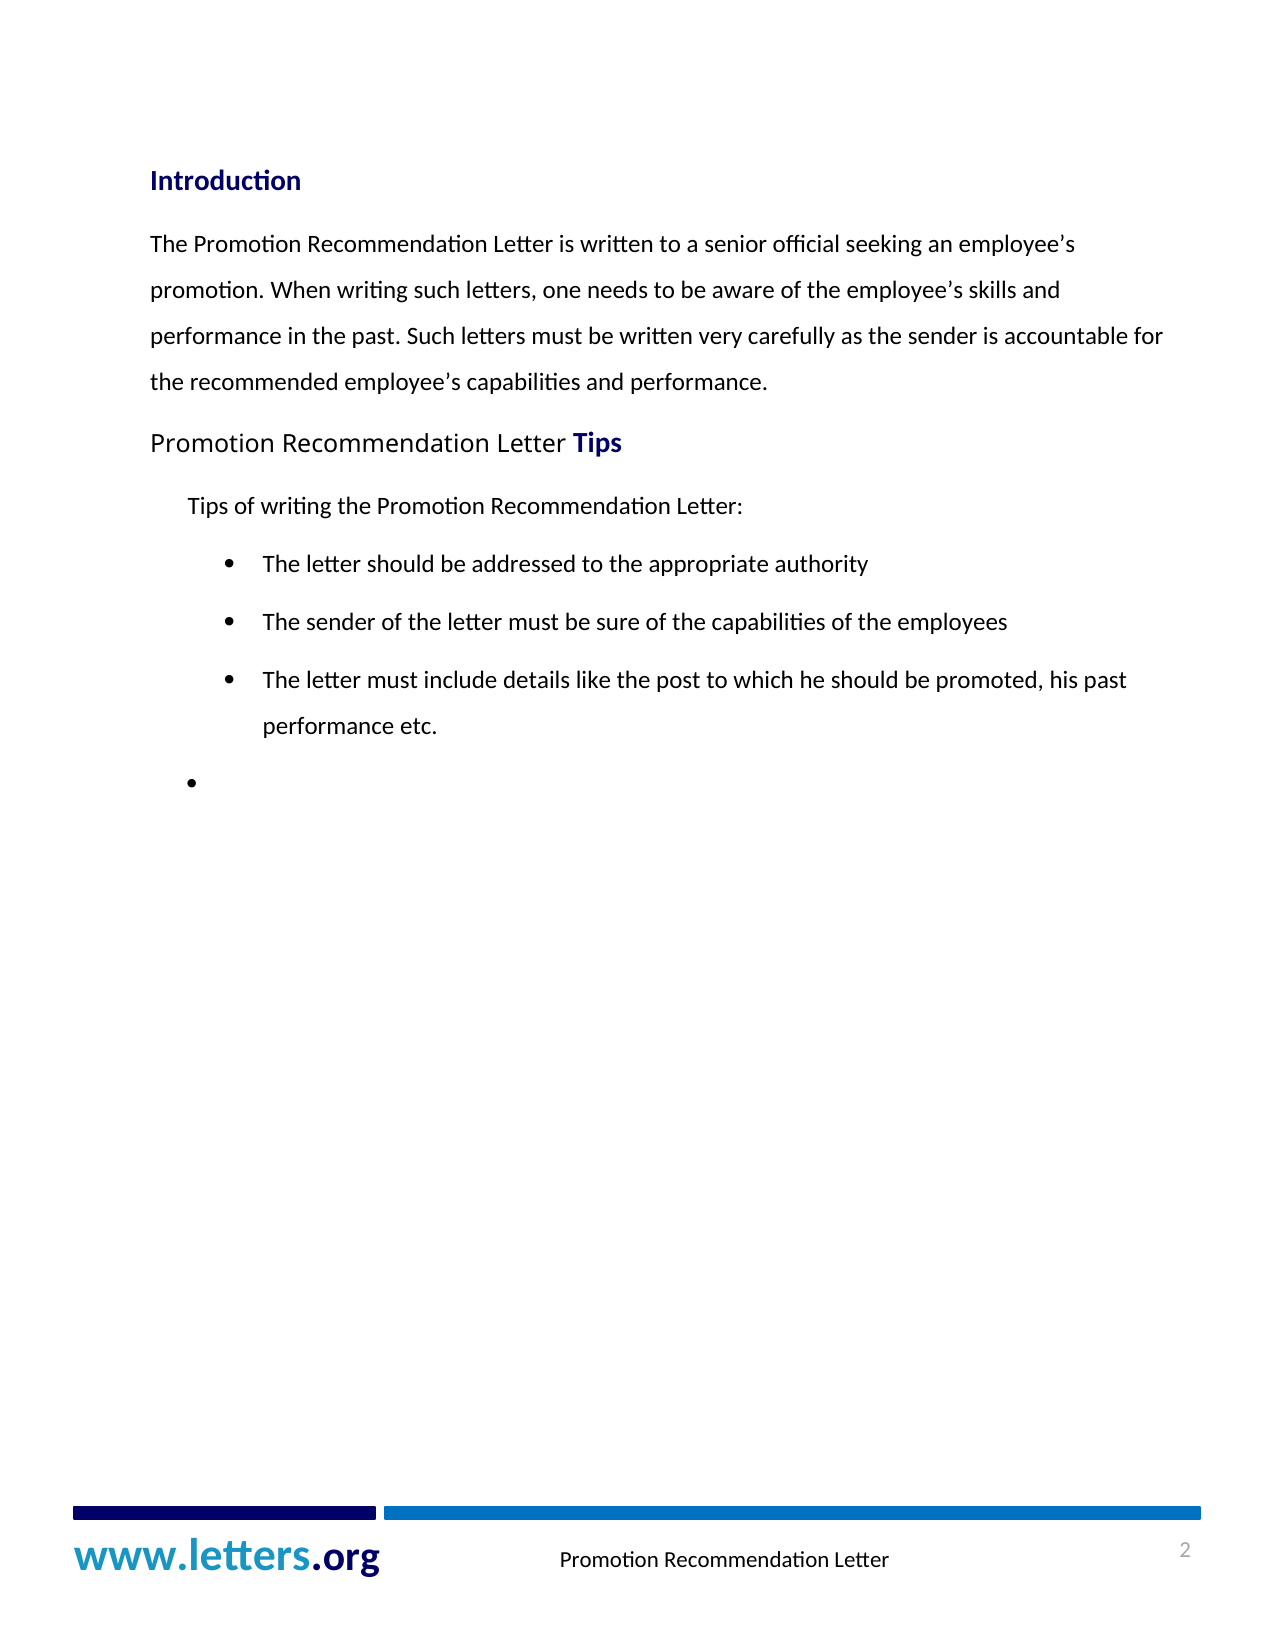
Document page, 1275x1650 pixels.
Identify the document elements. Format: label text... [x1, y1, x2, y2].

text Introduction [150, 162, 1191, 198]
text The Promotion Recommendation Letter is written to a senior official seeking an employee’s promotion. When writing such letters, one needs to be aware of the employee’s skills and performance in the past. Such letters must be written very carefully as the sender is accountable for the recommended employee’s capabilities and performance. [150, 228, 1191, 396]
list The letter should be addressed to the appropriate authority [225, 548, 1191, 578]
text Tips [150, 424, 1191, 459]
list The letter must include details like the post to which he should be promoted, his past performance etc. [225, 664, 1191, 741]
list The sender of the letter must be sure of the capabilities of the employees [225, 606, 1191, 637]
text Tips of writing the Promotion Recommendation Letter: [187, 490, 1191, 520]
